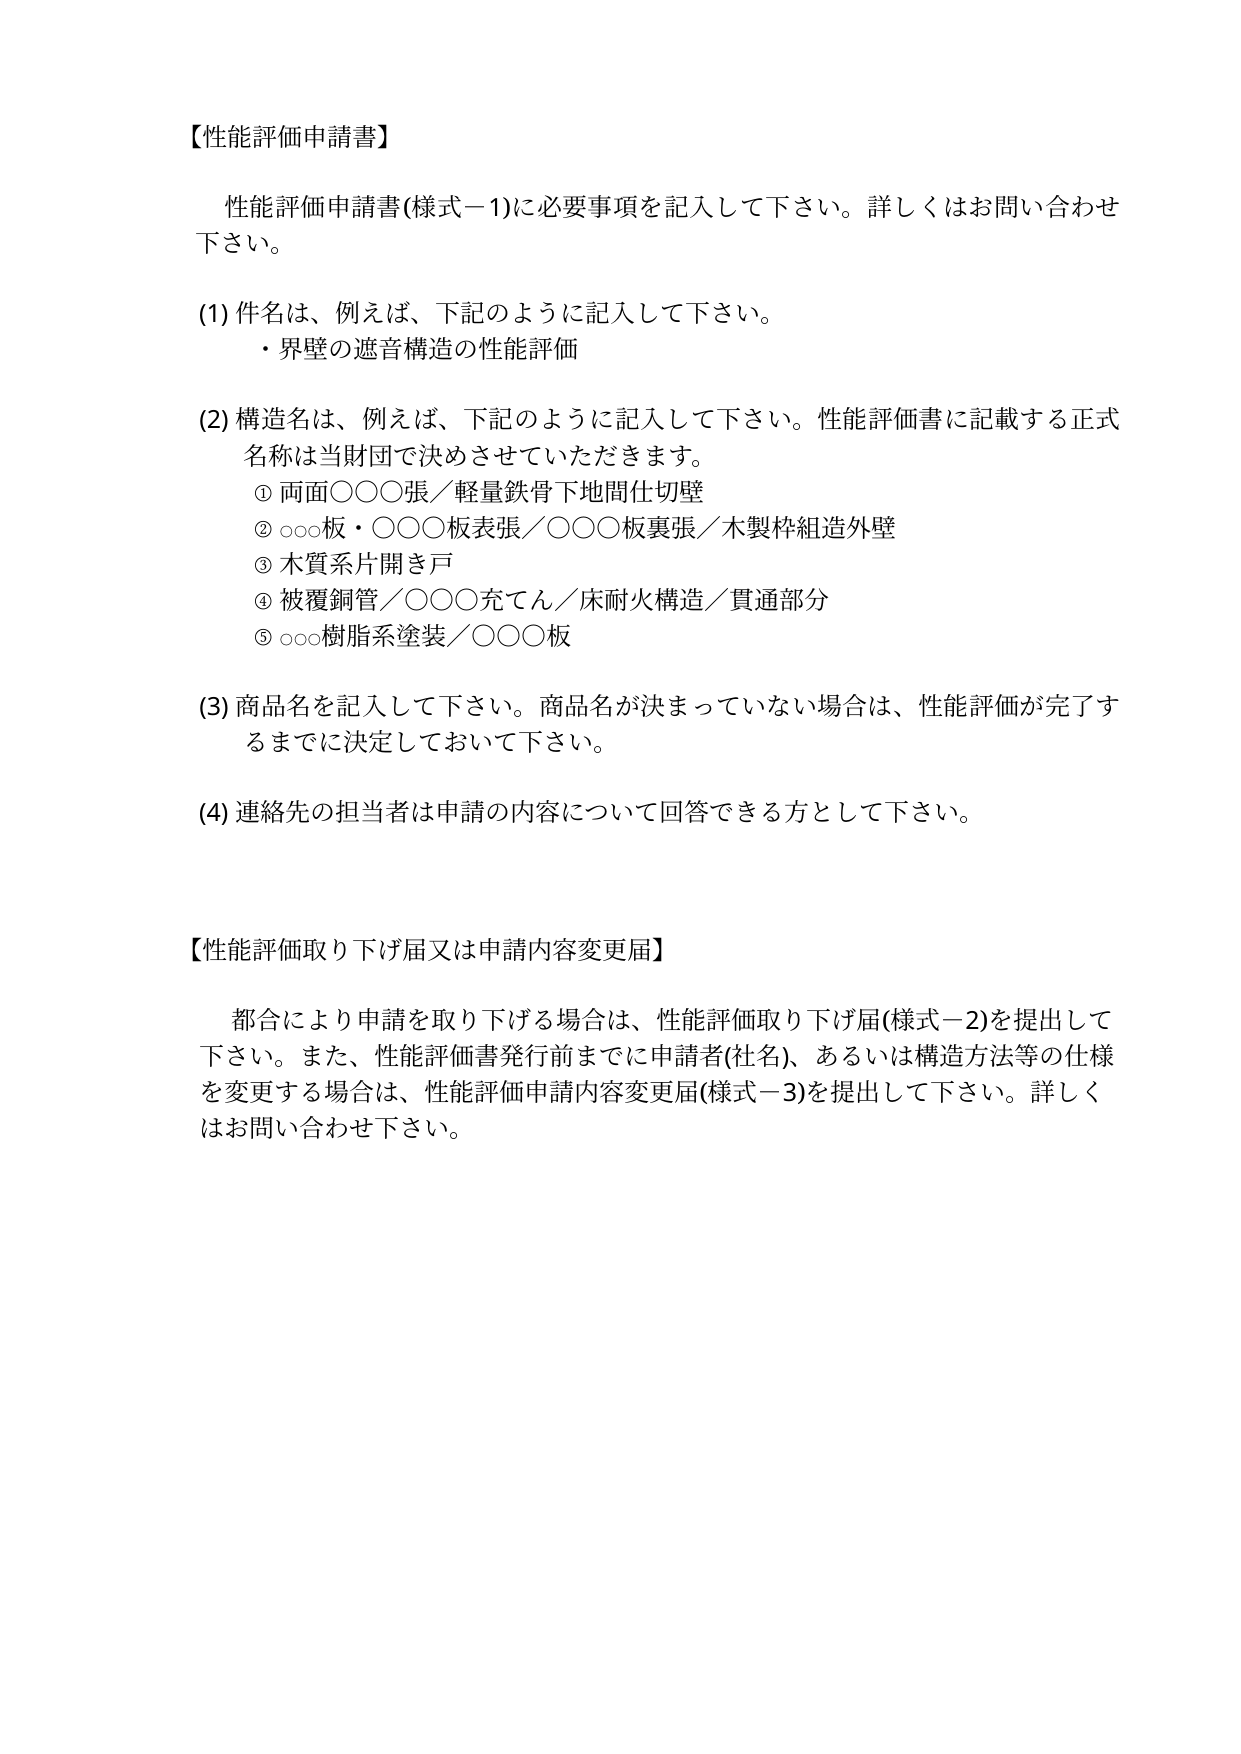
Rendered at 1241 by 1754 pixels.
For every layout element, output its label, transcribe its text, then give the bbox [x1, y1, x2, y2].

text ② ○○○板・○○○板表張／○○○板裏張／木製枠組造外壁 [177, 508, 1122, 544]
text 【性能評価申請書】 [177, 118, 1122, 154]
text ⑤ ○○○樹脂系塗装／○○○板 [177, 616, 1122, 652]
text 【性能評価取り下げ届又は申請内容変更届】 [177, 931, 1122, 967]
text 都合により申請を取り下げる場合は、性能評価取り下げ届(様式－2)を提出して下さい。また、性能評価書発行前までに申請者(社名)、あるいは構造方法等の仕様を変更する場合は、性能評価申請内容変更届(様式－3)を提出して下さい。詳しくはお問い合わせ下さい。 [199, 1001, 1122, 1145]
text (2) 構造名は、例えば、下記のように記入して下さい。性能評価書に記載する正式名称は当財団で決めさせていただきます。 [199, 400, 1122, 472]
text ③ 木質系片開き戸 [177, 544, 1122, 580]
text (4) 連絡先の担当者は申請の内容について回答できる方として下さい。 [177, 792, 1122, 828]
text (3) 商品名を記入して下さい。商品名が決まっていない場合は、性能評価が完了するまでに決定しておいて下さい。 [199, 686, 1122, 758]
text ① 両面○○○張／軽量鉄骨下地間仕切壁 [177, 472, 1122, 508]
text 性能評価申請書(様式－1)に必要事項を記入して下さい。詳しくはお問い合わせ下さい。 [195, 188, 1122, 260]
text (1) 件名は、例えば、下記のように記入して下さい。 [177, 294, 1122, 330]
text ④ 被覆銅管／○○○充てん／床耐火構造／貫通部分 [177, 580, 1122, 616]
text ・界壁の遮音構造の性能評価 [177, 330, 1122, 366]
